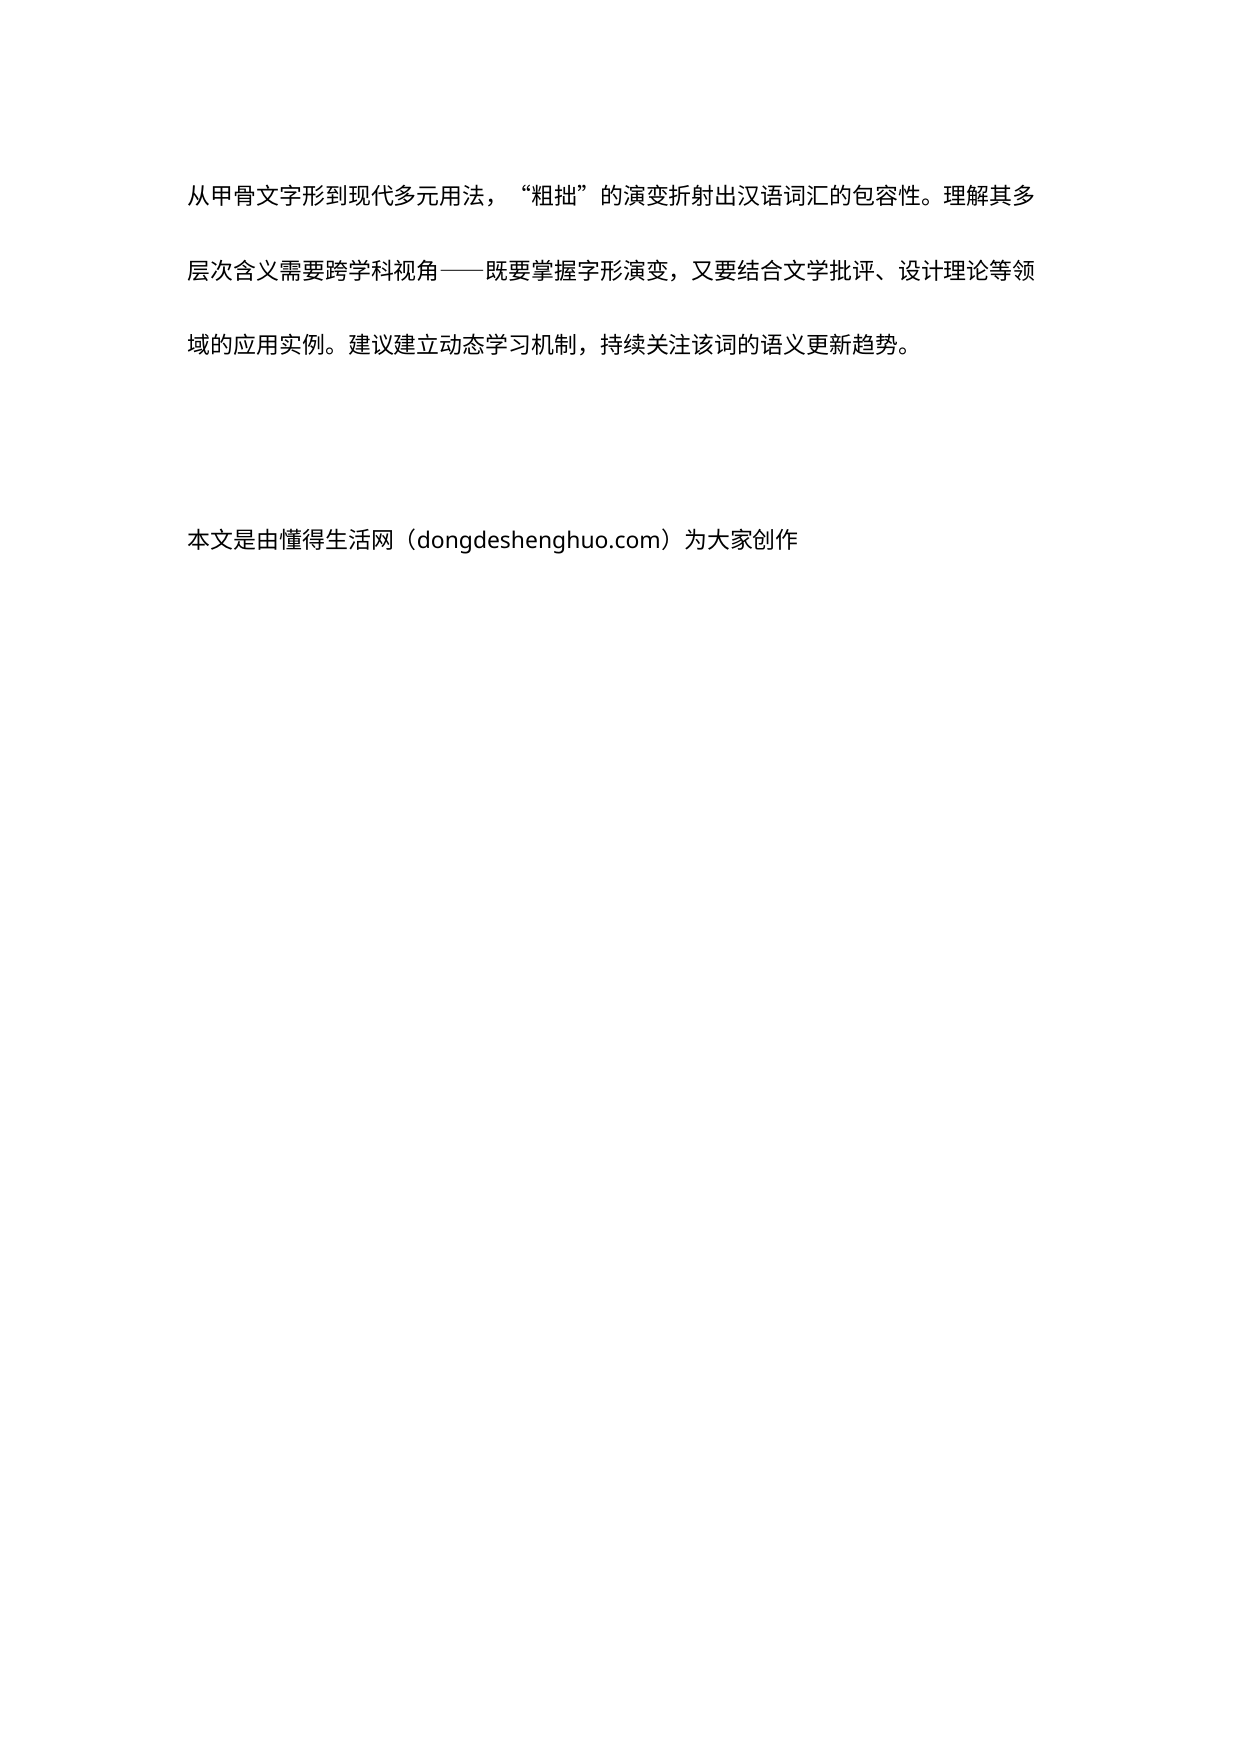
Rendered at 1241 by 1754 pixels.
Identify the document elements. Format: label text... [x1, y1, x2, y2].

text 从甲骨文字形到现代多元用法，“粗拙”的演变折射出汉语词汇的包容性。理解其多层次含义需要跨学科视角——既要掌握字形演变，又要结合文学批评、设计理论等领域的应用实例。建议建立动态学习机制，持续关注该词的语义更新趋势。 [187, 162, 1053, 376]
text 本文是由懂得生活网（dongdeshenghuo.com）为大家创作 [187, 506, 1053, 571]
